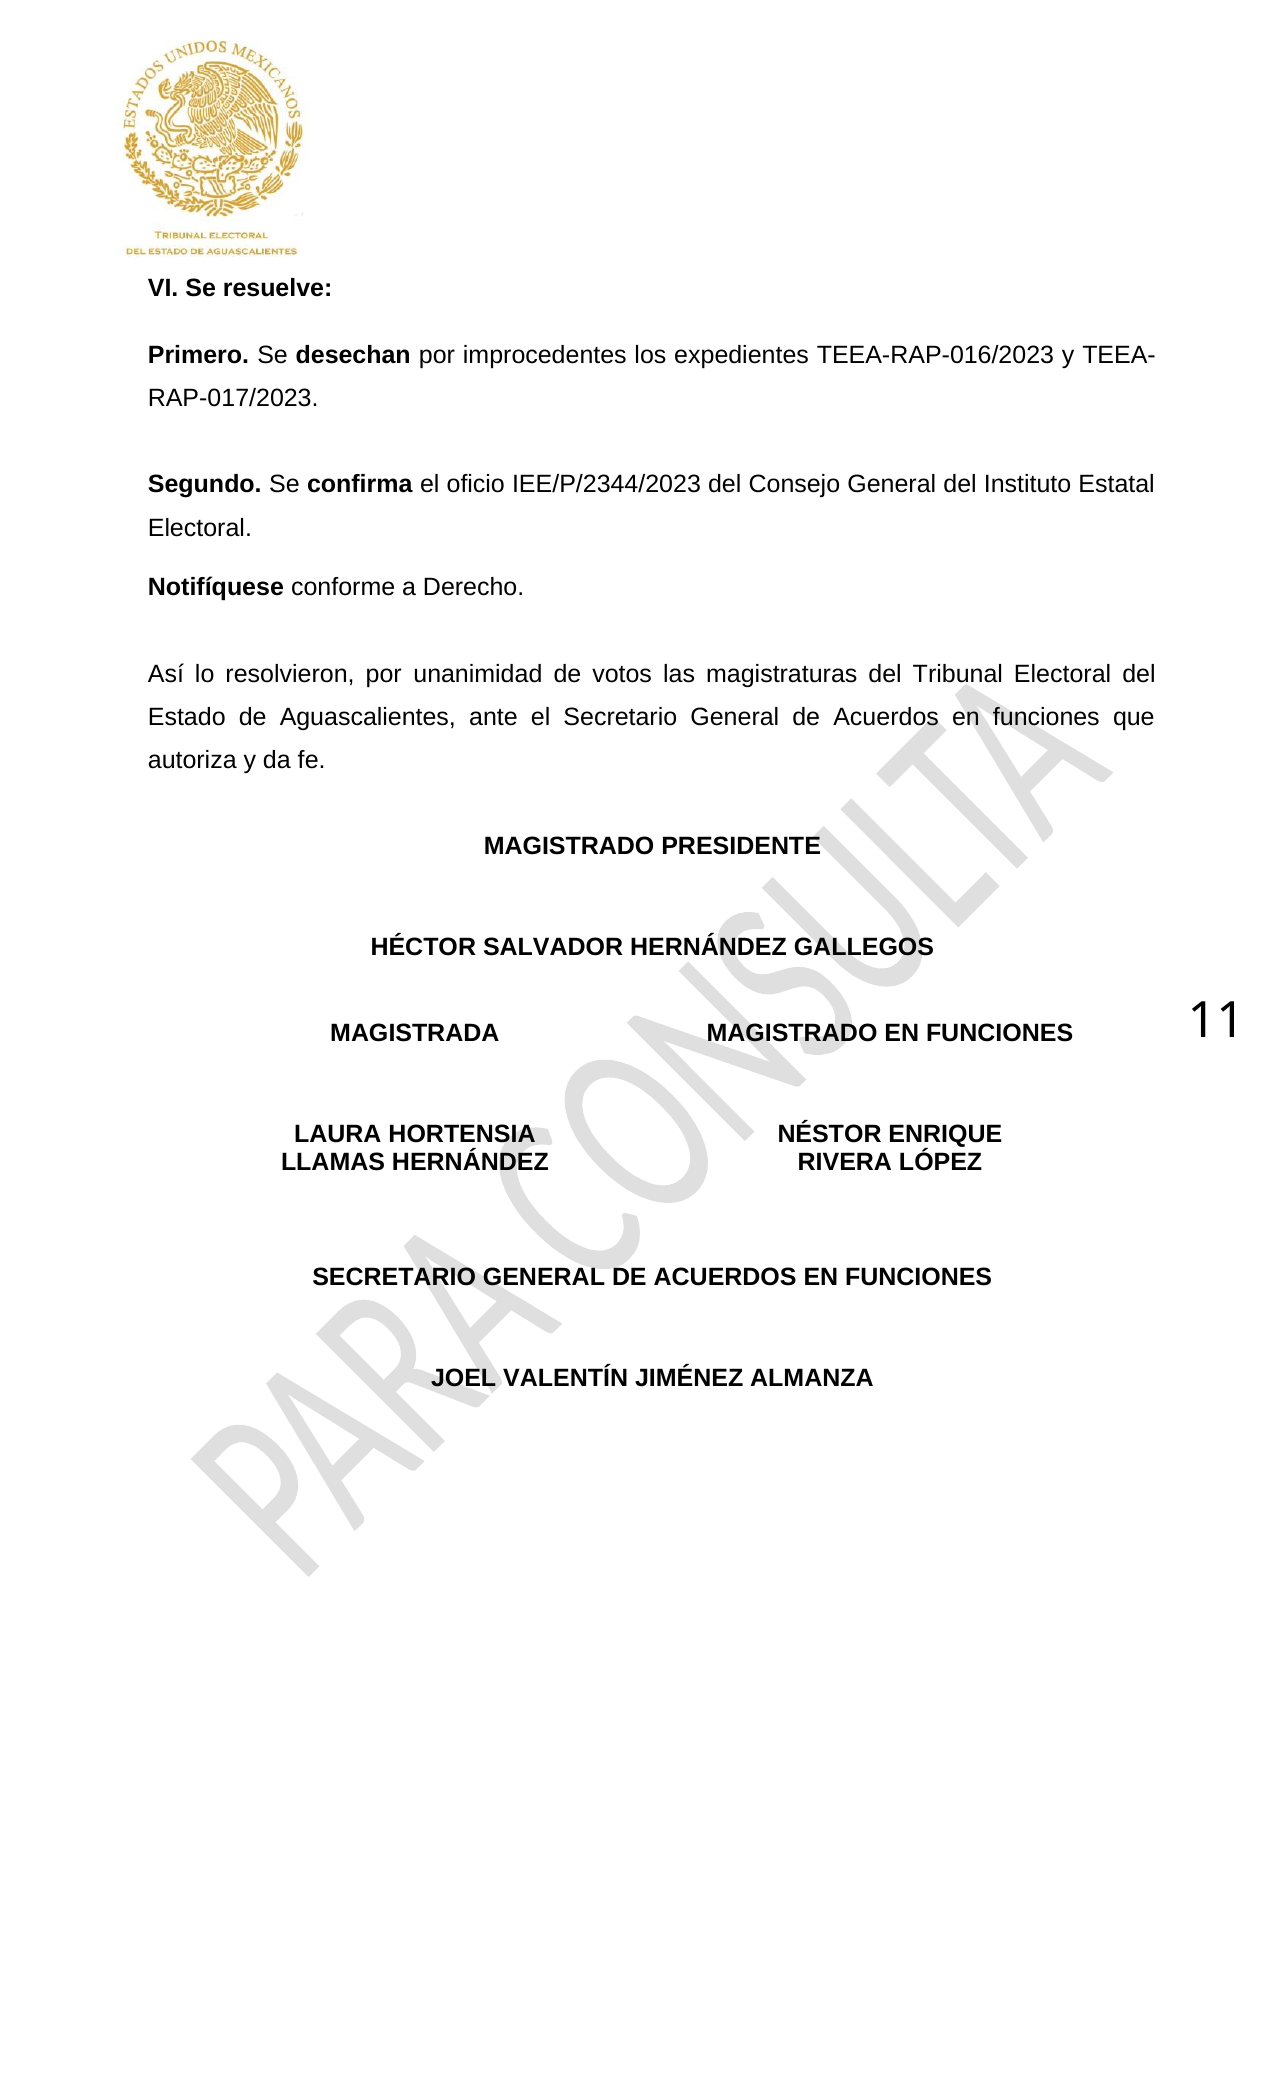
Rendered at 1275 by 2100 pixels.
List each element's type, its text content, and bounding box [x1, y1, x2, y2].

picture [116, 28, 310, 259]
table_cell MAGISTRADO EN FUNCIONES NÉSTOR ENRIQUE RIVERA LÓPEZ [652, 1018, 1127, 1262]
text Notifíquese conforme a Derecho. [148, 572, 1157, 601]
table_cell SECRETARIO GENERAL DE ACUERDOS EN FUNCIONES JOEL VALENTÍN JIMÉNEZ ALMANZA [177, 1262, 1127, 1404]
text Segundo. Se confirma el oficio IEE/P/2344/2023 del Consejo General del Instituto Estatal Electoral. [148, 469, 1157, 541]
text Así lo resolvieron, por unanimidad de votos las magistraturas del Tribunal Electoral del Estado de Aguascalientes, ante el Secretario General de Acuerdos en funciones que autoriza y da fe. [148, 659, 1157, 774]
subtitle VI. Se resuelve: [148, 273, 1157, 302]
table_header MAGISTRADO PRESIDENTE HÉCTOR SALVADOR HERNÁNDEZ GALLEGOS [177, 831, 1127, 1018]
text Primero. Se desechan por improcedentes los expedientes TEEA-RAP-016/2023 y TEEA-RAP-017/2023. [148, 340, 1157, 412]
table_cell MAGISTRADA LAURA HORTENSIA LLAMAS HERNÁNDEZ [177, 1018, 652, 1262]
